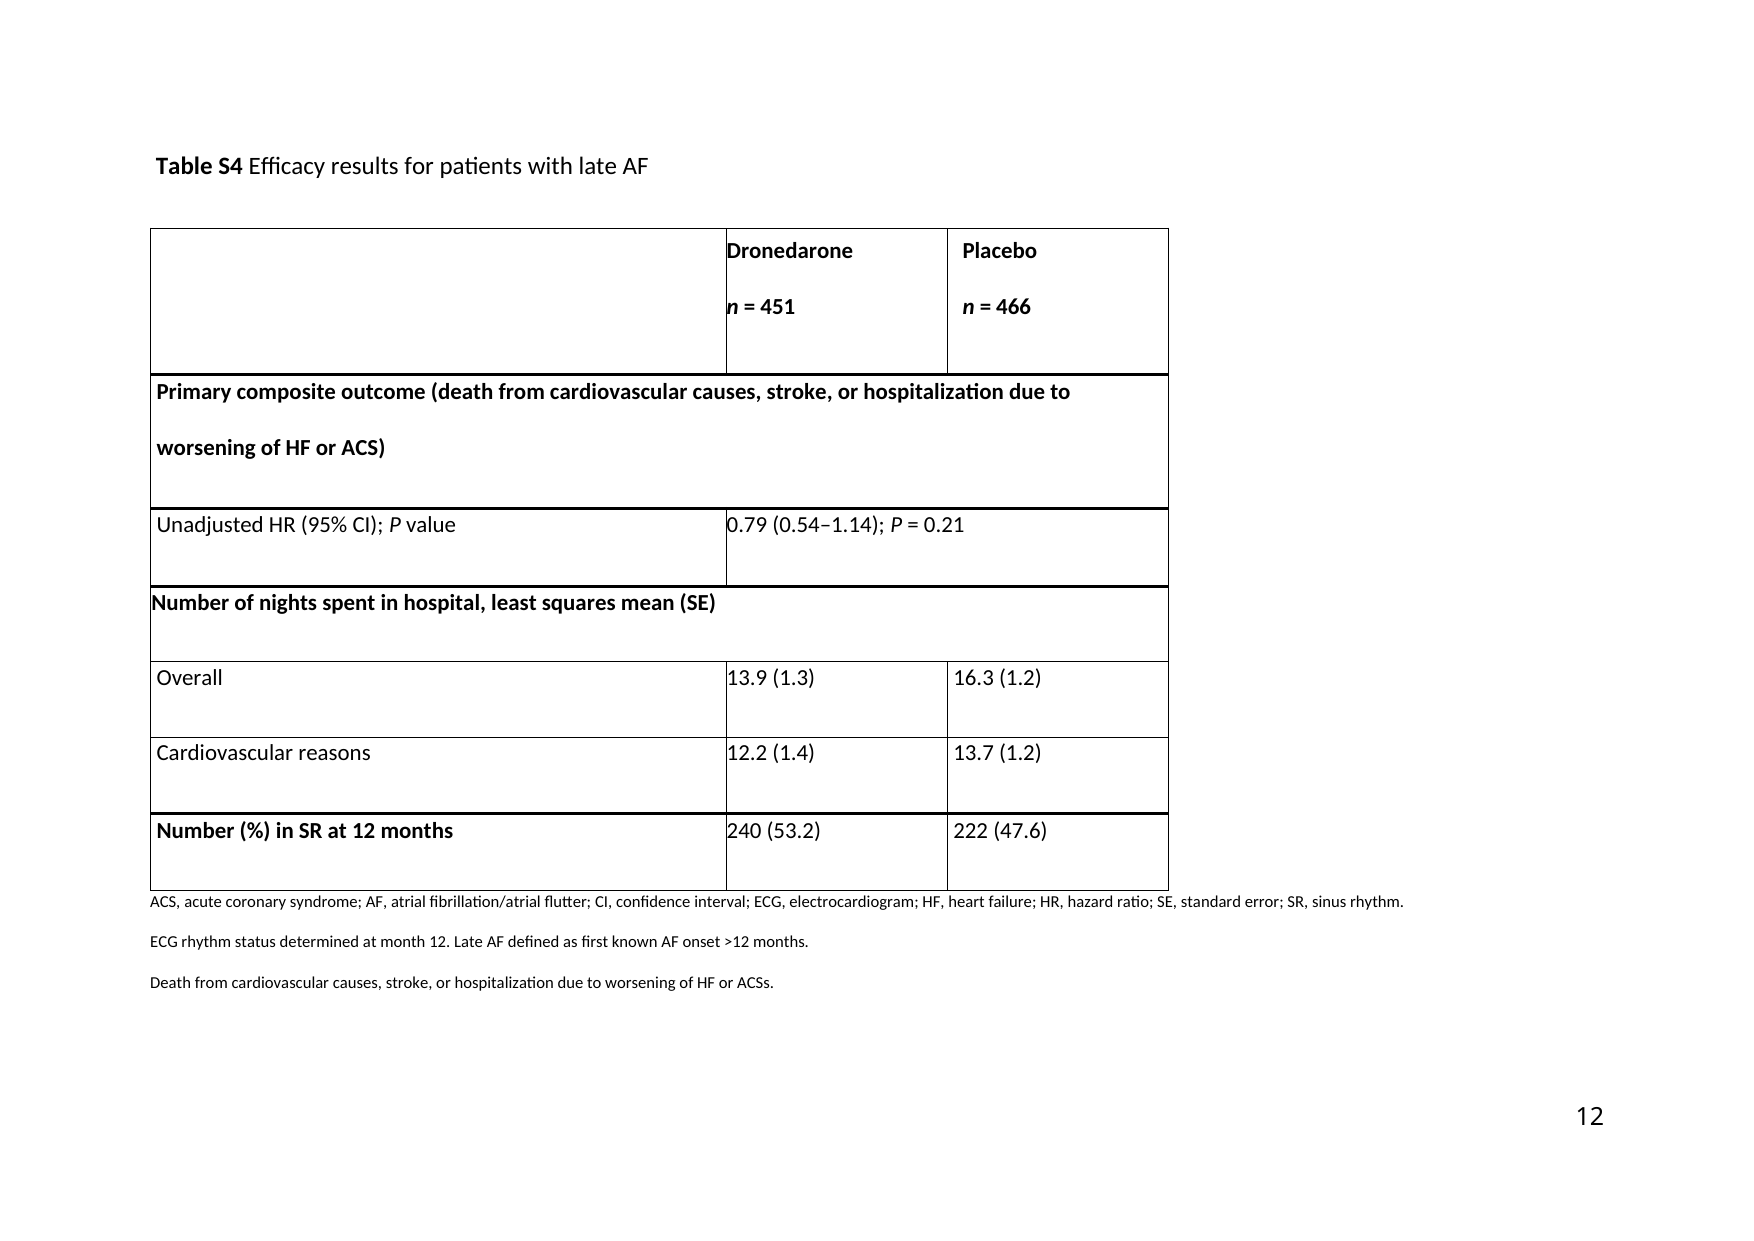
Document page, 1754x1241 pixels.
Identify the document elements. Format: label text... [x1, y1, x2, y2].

table_cell 16.3 (1.2) [948, 662, 1168, 737]
table_cell 12.2 (1.4) [727, 738, 947, 812]
table_cell Unadjusted HR (95% CI); P value [151, 510, 726, 584]
table_cell 222 (47.6) [948, 815, 1168, 890]
text ECG rhythm status determined at month 12. Late AF defined as first known AF onset >12 months. Death from cardiovascular causes, stroke, or hospitalization due to worsening of HF or ACSs. [150, 932, 1604, 993]
table_header Placebo n = 466 [948, 229, 1168, 373]
table_cell 240 (53.2) [727, 815, 947, 890]
table_cell Number of nights spent in hospital, least squares mean (SE) [151, 588, 1168, 661]
table_cell Cardiovascular reasons [151, 738, 726, 812]
table_cell Overall [151, 662, 726, 737]
table_header Dronedarone n = 451 [727, 229, 947, 373]
text ACS, acute coronary syndrome; AF, atrial fibrillation/atrial flutter; CI, confidence interval; ECG, electrocardiogram; HF, heart failure; HR, hazard ratio; SE, standard error; SR, sinus rhythm. [150, 891, 1604, 911]
table_cell Primary composite outcome (death from cardiovascular causes, stroke, or hospitalization due to worsening of HF or ACS) [151, 376, 1168, 507]
table_cell 13.9 (1.3) [727, 662, 947, 737]
table_cell Number (%) in SR at 12 months [151, 815, 726, 890]
table_cell 0.79 (0.54–1.14); P = 0.21 [727, 510, 1168, 584]
table_header [151, 229, 726, 373]
text Table S4 Efficacy results for patients with late AF [150, 150, 1604, 181]
table_cell 13.7 (1.2) [948, 738, 1168, 812]
